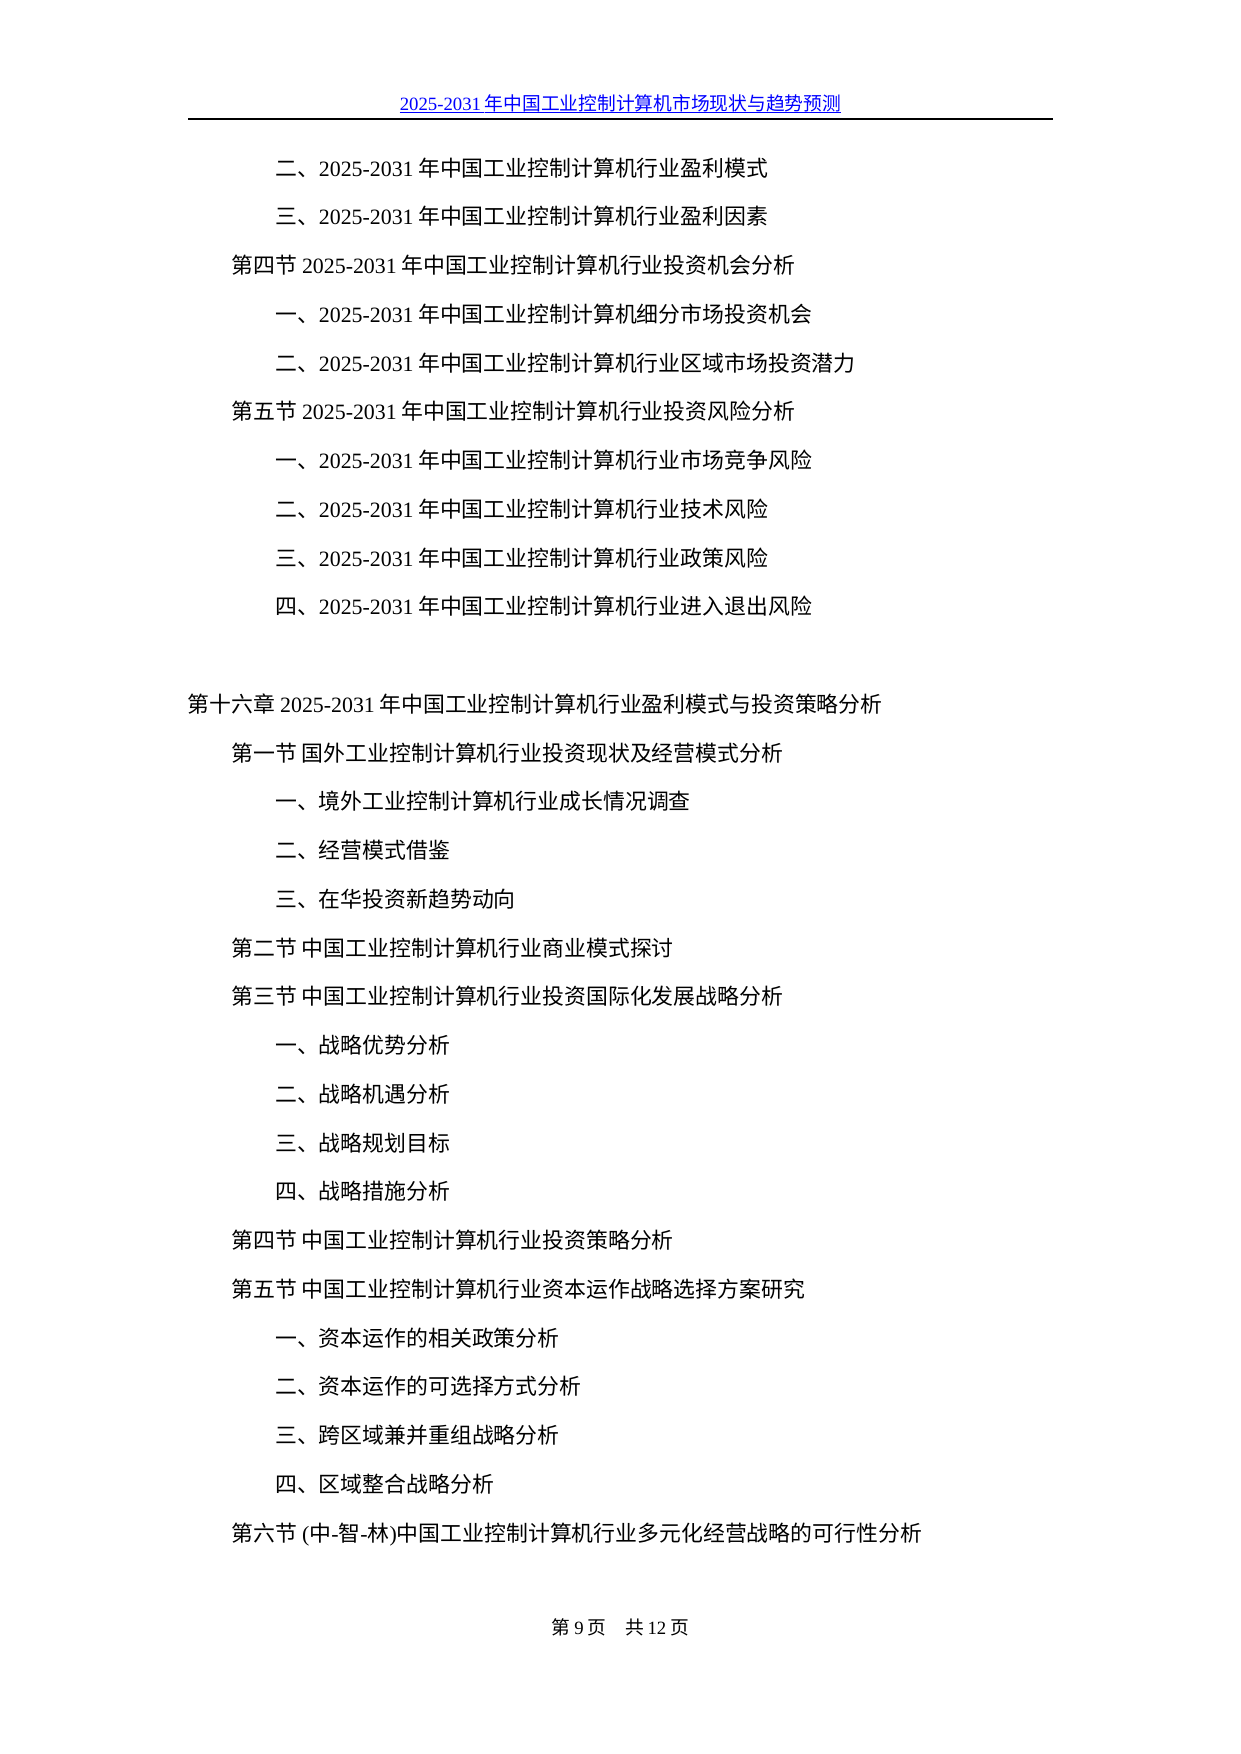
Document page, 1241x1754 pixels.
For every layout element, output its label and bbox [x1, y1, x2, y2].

text [187, 150, 1053, 1548]
